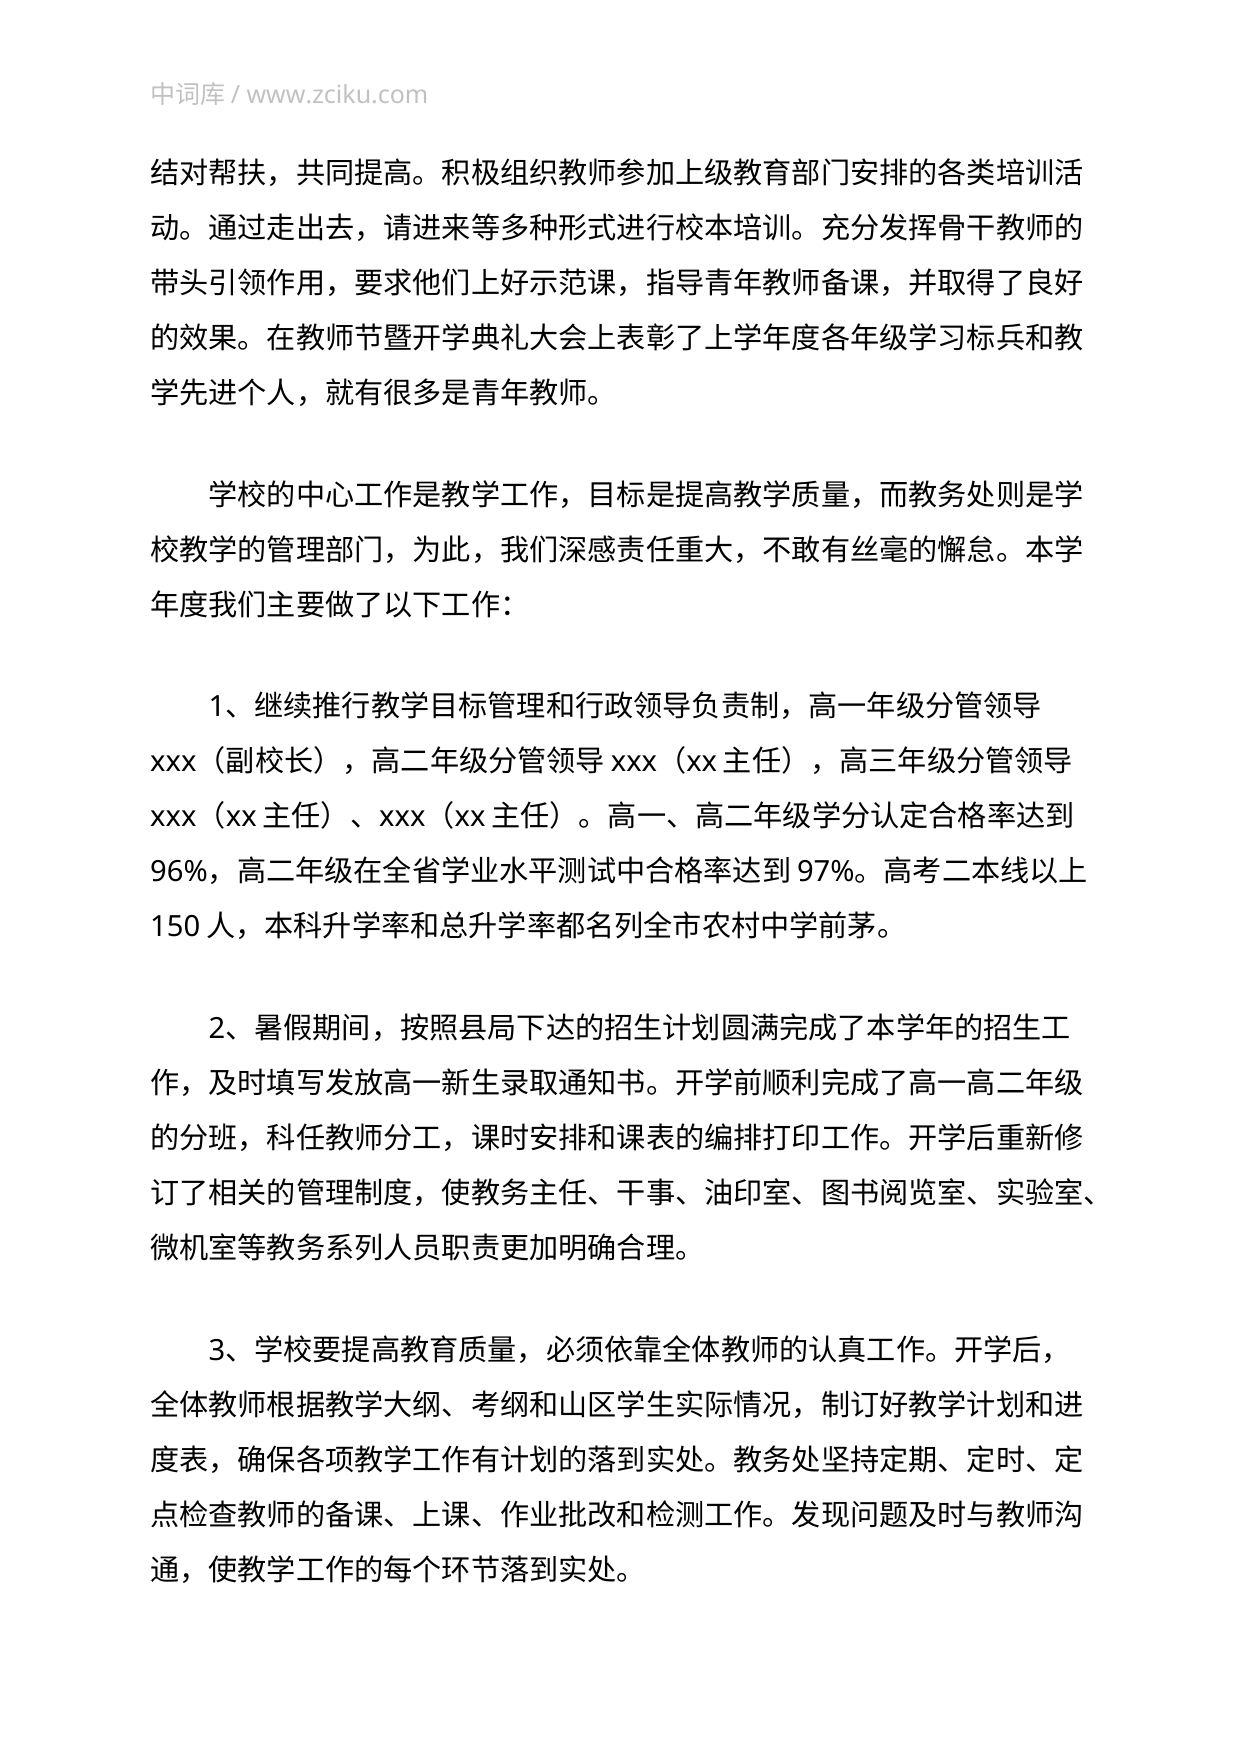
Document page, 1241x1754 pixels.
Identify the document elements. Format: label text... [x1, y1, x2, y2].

text 2、暑假期间，按照县局下达的招生计划圆满完成了本学年的招生工作，及时填写发放高一新生录取通知书。开学前顺利完成了高一高二年级的分班，科任教师分工，课时安排和课表的编排打印工作。开学后重新修订了相关的管理制度，使教务主任、干事、油印室、图书阅览室、实验室、微机室等教务系列人员职责更加明确合理。 [150, 1005, 1090, 1267]
text 学校的中心工作是教学工作，目标是提高教学质量，而教务处则是学校教学的管理部门，为此，我们深感责任重大，不敢有丝毫的懈怠。本学年度我们主要做了以下工作： [150, 471, 1090, 623]
text 1、继续推行教学目标管理和行政领导负责制，高一年级分管领导xxx（副校长），高二年级分管领导xxx（xx主任），高三年级分管领导xxx（xx主任）、xxx（xx主任）。高一、高二年级学分认定合格率达到96%，高二年级在全省学业水平测试中合格率达到97%。高考二本线以上150人，本科升学率和总升学率都名列全市农村中学前茅。 [150, 683, 1090, 945]
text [150, 150, 1090, 412]
text 3、学校要提高教育质量，必须依靠全体教师的认真工作。开学后，全体教师根据教学大纲、考纲和山区学生实际情况，制订好教学计划和进度表，确保各项教学工作有计划的落到实处。教务处坚持定期、定时、定点检查教师的备课、上课、作业批改和检测工作。发现问题及时与教师沟通，使教学工作的每个环节落到实处。 [150, 1326, 1090, 1588]
